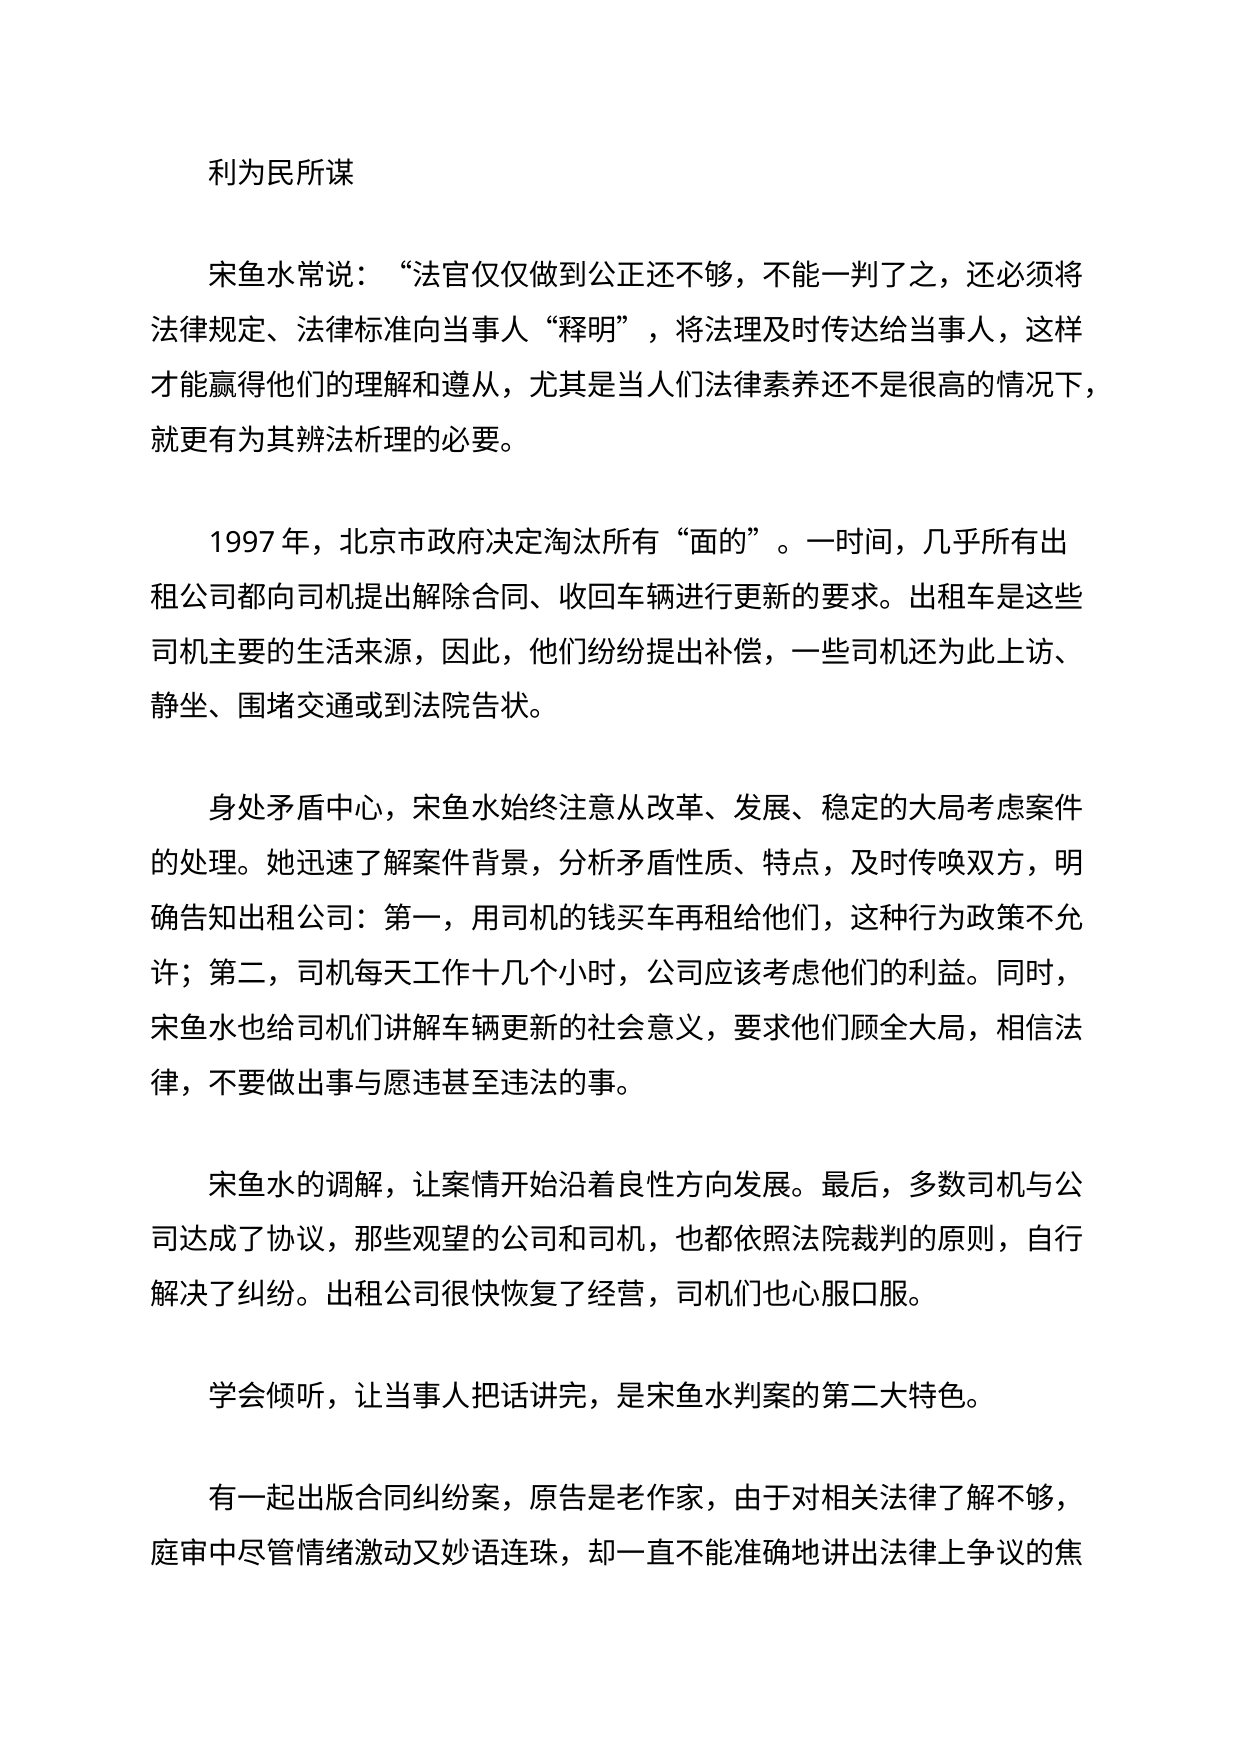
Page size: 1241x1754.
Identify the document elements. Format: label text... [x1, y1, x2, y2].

text 宋鱼水的调解，让案情开始沿着良性方向发展。最后，多数司机与公司达成了协议，那些观望的公司和司机，也都依照法院裁判的原则，自行解决了纠纷。出租公司很快恢复了经营，司机们也心服口服。 [150, 1161, 1090, 1313]
text 利为民所谋 [150, 150, 1090, 192]
text 学会倾听，让当事人把话讲完，是宋鱼水判案的第二大特色。 [150, 1373, 1090, 1415]
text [150, 1474, 1090, 1572]
text 身处矛盾中心，宋鱼水始终注意从改革、发展、稳定的大局考虑案件的处理。她迅速了解案件背景，分析矛盾性质、特点，及时传唤双方，明确告知出租公司：第一，用司机的钱买车再租给他们，这种行为政策不允许；第二，司机每天工作十几个小时，公司应该考虑他们的利益。同时，宋鱼水也给司机们讲解车辆更新的社会意义，要求他们顾全大局，相信法律，不要做出事与愿违甚至违法的事。 [150, 785, 1090, 1102]
text 宋鱼水常说：“法官仅仅做到公正还不够，不能一判了之，还必须将法律规定、法律标准向当事人“释明”，将法理及时传达给当事人，这样才能赢得他们的理解和遵从，尤其是当人们法律素养还不是很高的情况下，就更有为其辨法析理的必要。 [150, 252, 1090, 459]
text 1997年，北京市政府决定淘汰所有“面的”。一时间，几乎所有出租公司都向司机提出解除合同、收回车辆进行更新的要求。出租车是这些司机主要的生活来源，因此，他们纷纷提出补偿，一些司机还为此上访、静坐、围堵交通或到法院告状。 [150, 518, 1090, 725]
